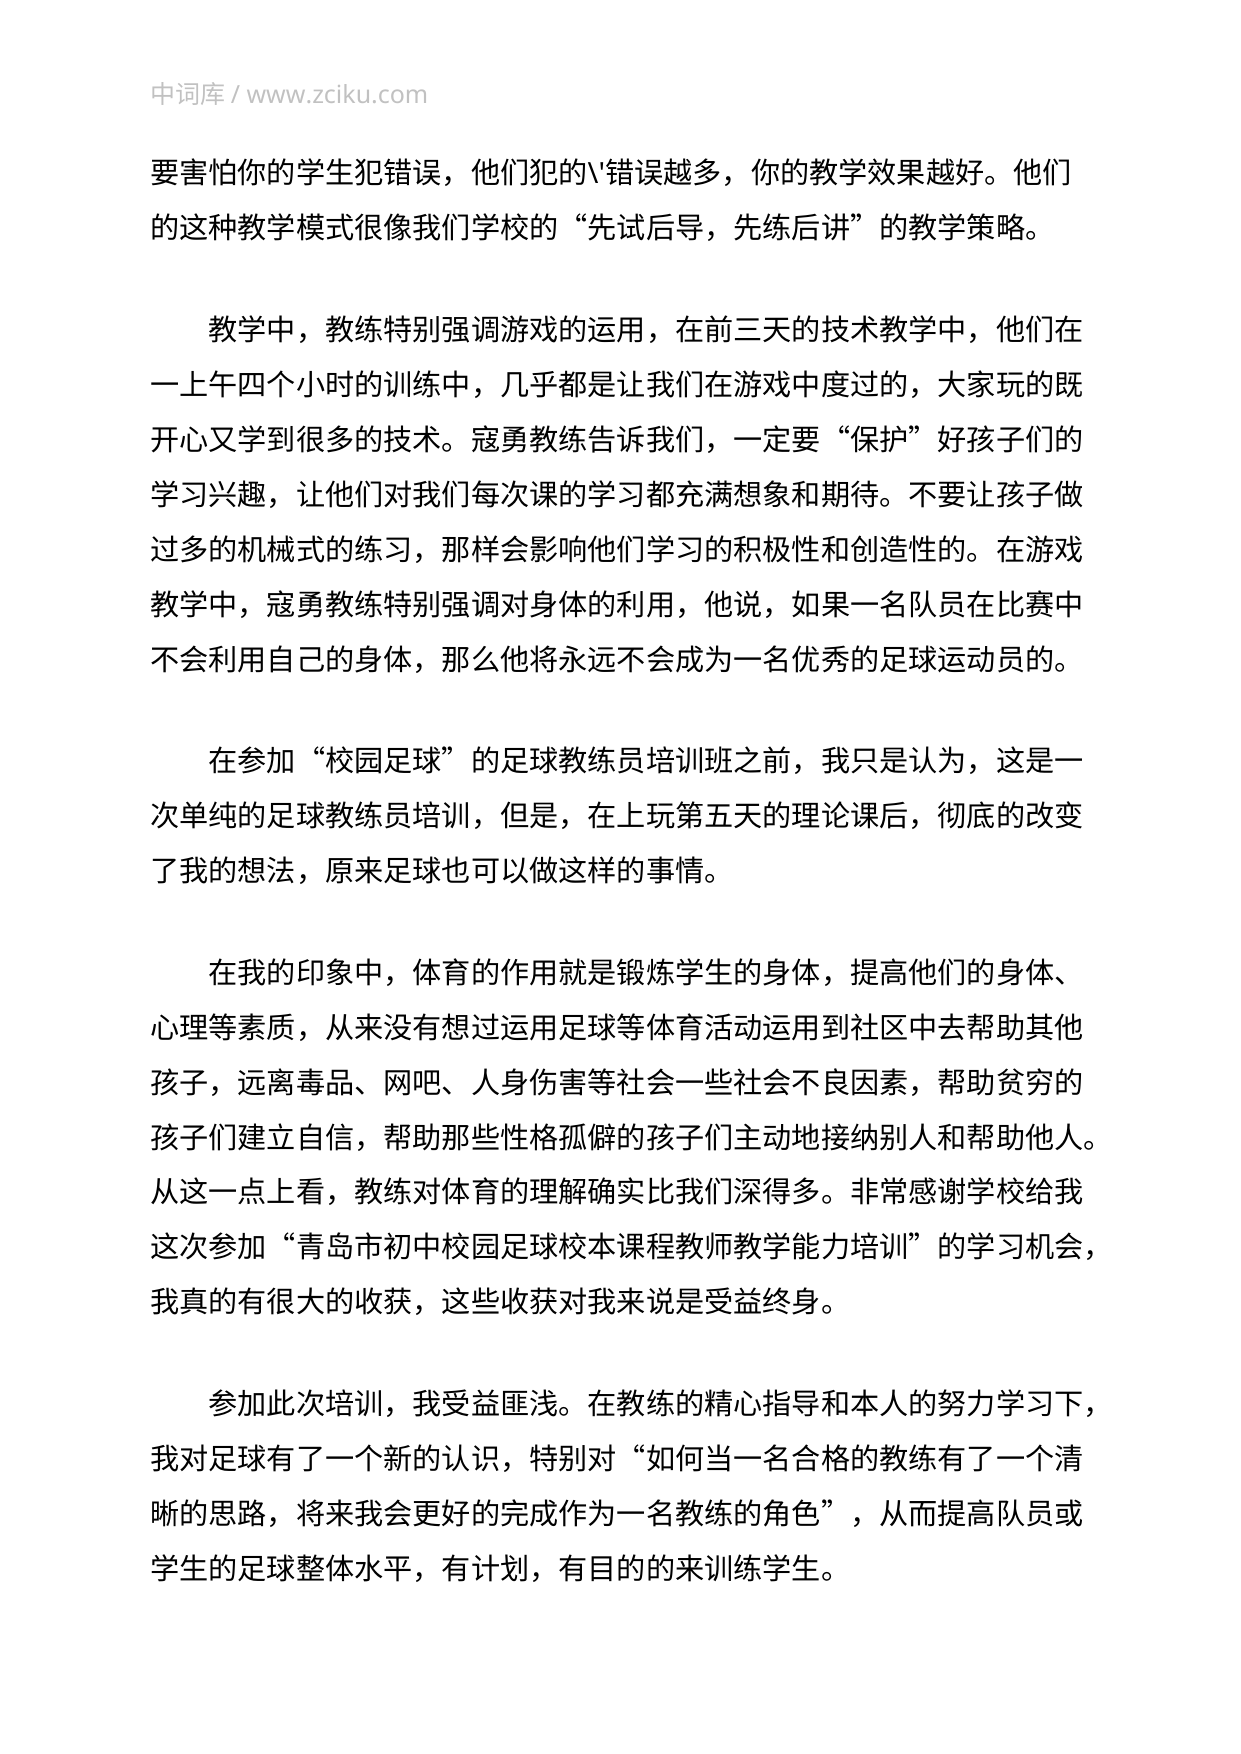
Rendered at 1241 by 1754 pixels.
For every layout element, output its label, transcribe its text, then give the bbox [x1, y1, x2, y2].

text 参加此次培训，我受益匪浅。在教练的精心指导和本人的努力学习下，我对足球有了一个新的认识，特别对“如何当一名合格的教练有了一个清晰的思路，将来我会更好的完成作为一名教练的角色”，从而提高队员或学生的足球整体水平，有计划，有目的的来训练学生。 [150, 1381, 1090, 1588]
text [150, 150, 1090, 247]
text 在参加“校园足球”的足球教练员培训班之前，我只是认为，这是一次单纯的足球教练员培训，但是，在上玩第五天的理论课后，彻底的改变了我的想法，原来足球也可以做这样的事情。 [150, 738, 1090, 890]
text 在我的印象中，体育的作用就是锻炼学生的身体，提高他们的身体、心理等素质，从来没有想过运用足球等体育活动运用到社区中去帮助其他孩子，远离毒品、网吧、人身伤害等社会一些社会不良因素，帮助贫穷的孩子们建立自信，帮助那些性格孤僻的孩子们主动地接纳别人和帮助他人。从这一点上看，教练对体育的理解确实比我们深得多。非常感谢学校给我这次参加“青岛市初中校园足球校本课程教师教学能力培训”的学习机会，我真的有很大的收获，这些收获对我来说是受益终身。 [150, 949, 1090, 1321]
text 教学中，教练特别强调游戏的运用，在前三天的技术教学中，他们在一上午四个小时的训练中，几乎都是让我们在游戏中度过的，大家玩的既开心又学到很多的技术。寇勇教练告诉我们，一定要“保护”好孩子们的学习兴趣，让他们对我们每次课的学习都充满想象和期待。不要让孩子做过多的机械式的练习，那样会影响他们学习的积极性和创造性的。在游戏教学中，寇勇教练特别强调对身体的利用，他说，如果一名队员在比赛中不会利用自己的身体，那么他将永远不会成为一名优秀的足球运动员的。 [150, 307, 1090, 678]
